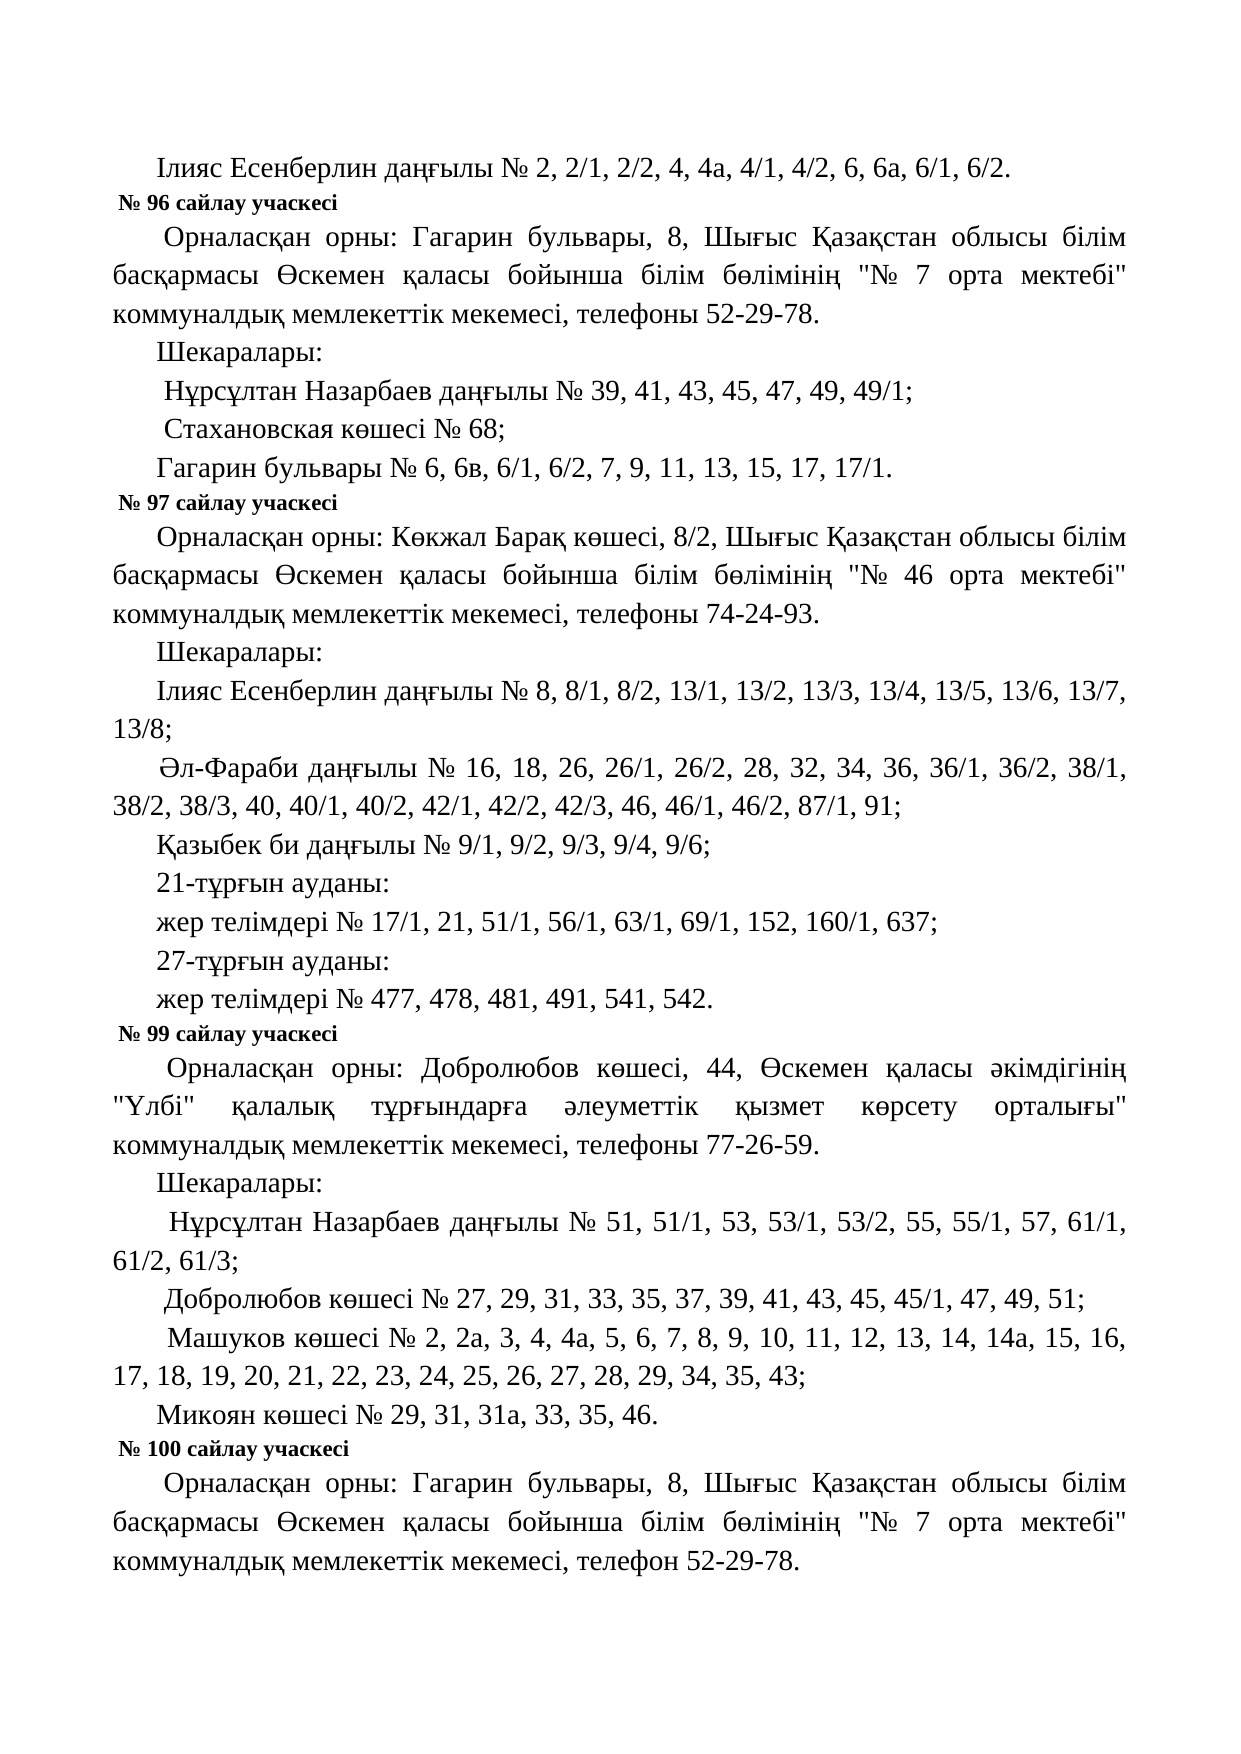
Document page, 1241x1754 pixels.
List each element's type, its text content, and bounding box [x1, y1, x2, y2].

text жер телімдері № 17/1, 21, 51/1, 56/1, 63/1, 69/1, 152, 160/1, 637; [112, 904, 1128, 938]
text Шекаралары: [112, 634, 1128, 668]
text Машуков көшесі № 2, 2а, 3, 4, 4а, 5, 6, 7, 8, 9, 10, 11, 12, 13, 14, 14а, 15, 16, 17, 18, 19, 20, 21, 22, 23, 24, 25, 26, 27, 28, 29, 34, 35, 43; [112, 1320, 1128, 1392]
text Ілияс Есенберлин даңғылы № 8, 8/1, 8/2, 13/1, 13/2, 13/3, 13/4, 13/5, 13/6, 13/7, 13/8; [112, 673, 1128, 745]
text Шекаралары: [112, 334, 1128, 368]
text № 99 сайлау учаскесі [112, 1020, 1128, 1046]
text Гагарин бульвары № 6, 6в, 6/1, 6/2, 7, 9, 11, 13, 15, 17, 17/1. [112, 450, 1128, 483]
text № 96 сайлау учаскесі [112, 188, 1128, 215]
text Қазыбек би даңғылы № 9/1, 9/2, 9/3, 9/4, 9/6; [112, 827, 1128, 861]
text № 97 сайлау учаскесі [112, 488, 1128, 515]
text Микоян көшесі № 29, 31, 31а, 33, 35, 46. [112, 1397, 1128, 1430]
text Шекаралары: [112, 1166, 1128, 1199]
text Орналасқан орны: Гагарин бульвары, 8, Шығыс Қазақстан облысы білім басқармасы Өскемен қаласы бойынша білім бөлімінің "№ 7 орта мектебі" коммуналдық мемлекеттік мекемесі, телефоны 52-29-78. [112, 219, 1128, 329]
text Добролюбов көшесі № 27, 29, 31, 33, 35, 37, 39, 41, 43, 45, 45/1, 47, 49, 51; [112, 1281, 1128, 1315]
text 27-тұрғын ауданы: [112, 943, 1128, 976]
text 21-тұрғын ауданы: [112, 866, 1128, 899]
text Әл-Фараби даңғылы № 16, 18, 26, 26/1, 26/2, 28, 32, 34, 36, 36/1, 36/2, 38/1, 38/2, 38/3, 40, 40/1, 40/2, 42/1, 42/2, 42/3, 46, 46/1, 46/2, 87/1, 91; [112, 750, 1128, 822]
text жер телімдері № 477, 478, 481, 491, 541, 542. [112, 981, 1128, 1015]
text Нұрсұлтан Назарбаев даңғылы № 39, 41, 43, 45, 47, 49, 49/1; [112, 373, 1128, 406]
text № 100 сайлау учаскесі [112, 1435, 1128, 1462]
text Орналасқан орны: Гагарин бульвары, 8, Шығыс Қазақстан облысы білім басқармасы Өскемен қаласы бойынша білім бөлімінің "№ 7 орта мектебі" коммуналдық мемлекеттік мекемесі, телефон 52-29-78. [112, 1466, 1128, 1576]
text Орналасқан орны: Добролюбов көшесі, 44, Өскемен қаласы әкімдігінің "Үлбі" қалалық тұрғындарға әлеуметтік қызмет көрсету орталығы" коммуналдық мемлекеттік мекемесі, телефоны 77-26-59. [112, 1050, 1128, 1161]
text Нұрсұлтан Назарбаев даңғылы № 51, 51/1, 53, 53/1, 53/2, 55, 55/1, 57, 61/1, 61/2, 61/3; [112, 1204, 1128, 1276]
text Ілияс Есенберлин даңғылы № 2, 2/1, 2/2, 4, 4а, 4/1, 4/2, 6, 6а, 6/1, 6/2. [112, 150, 1128, 183]
text Стахановская көшесі № 68; [112, 411, 1128, 445]
